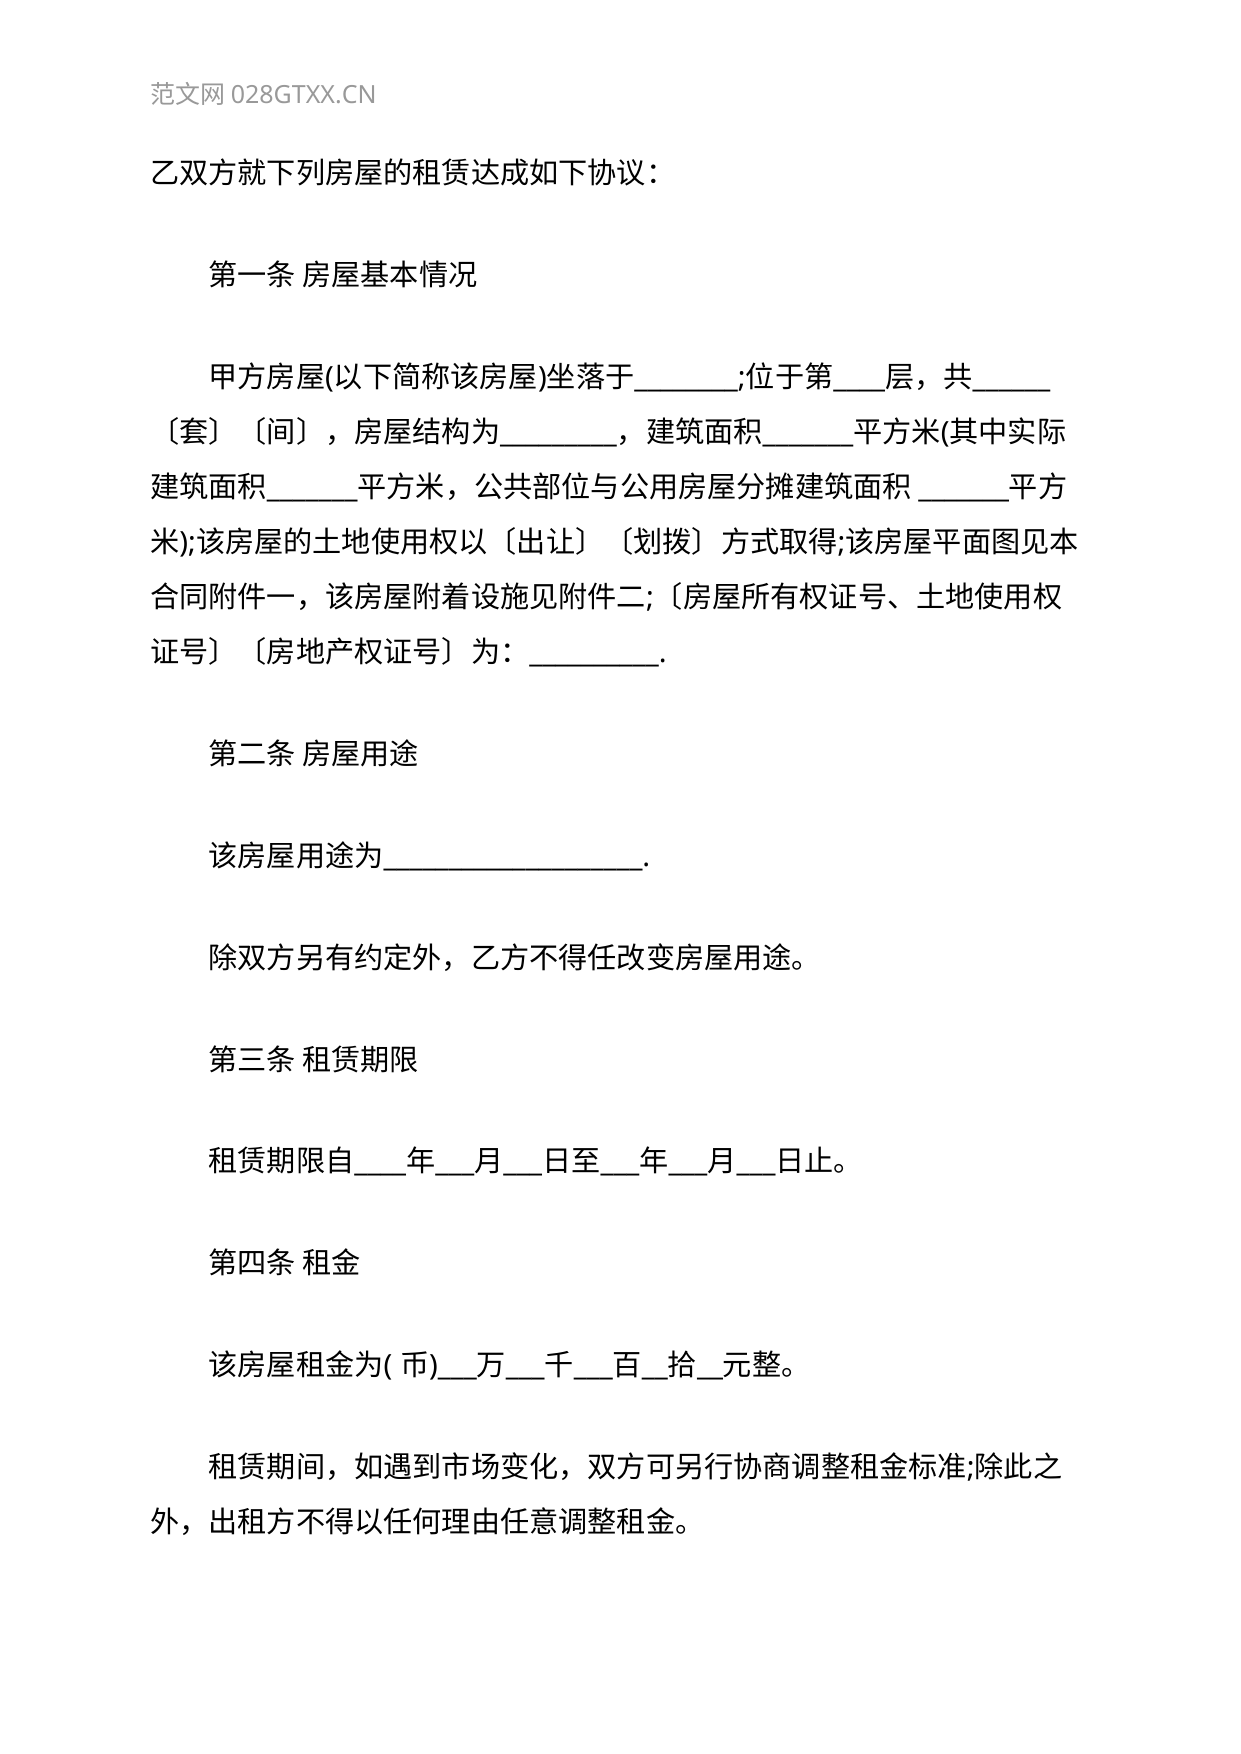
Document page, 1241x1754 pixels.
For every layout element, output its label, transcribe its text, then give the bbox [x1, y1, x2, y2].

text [150, 150, 1090, 192]
text 第二条 房屋用途 [150, 731, 1090, 773]
text 该房屋租金为( 币)___万___千___百__拾__元整。 [150, 1342, 1090, 1384]
text 第四条 租金 [150, 1240, 1090, 1282]
text 甲方房屋(以下简称该房屋)坐落于________;位于第____层，共______ 〔套〕〔间〕，房屋结构为_________，建筑面积_______平方米(其中实际建筑面积_______平方米，公共部位与公用房屋分摊建筑面积 _______平方米);该房屋的土地使用权以〔出让〕〔划拨〕方式取得;该房屋平面图见本合同附件一，该房屋附着设施见附件二;〔房屋所有权证号、土地使用权证号〕〔房地产权证号〕为：__________. [150, 353, 1090, 671]
text 除双方另有约定外，乙方不得任改变房屋用途。 [150, 934, 1090, 977]
text 租赁期间，如遇到市场变化，双方可另行协商调整租金标准;除此之外，出租方不得以任何理由任意调整租金。 [150, 1443, 1090, 1541]
text 第一条 房屋基本情况 [150, 252, 1090, 294]
text 租赁期限自____年___月___日至___年___月___日止。 [150, 1138, 1090, 1180]
text 该房屋用途为____________________. [150, 832, 1090, 875]
text 第三条 租赁期限 [150, 1036, 1090, 1078]
